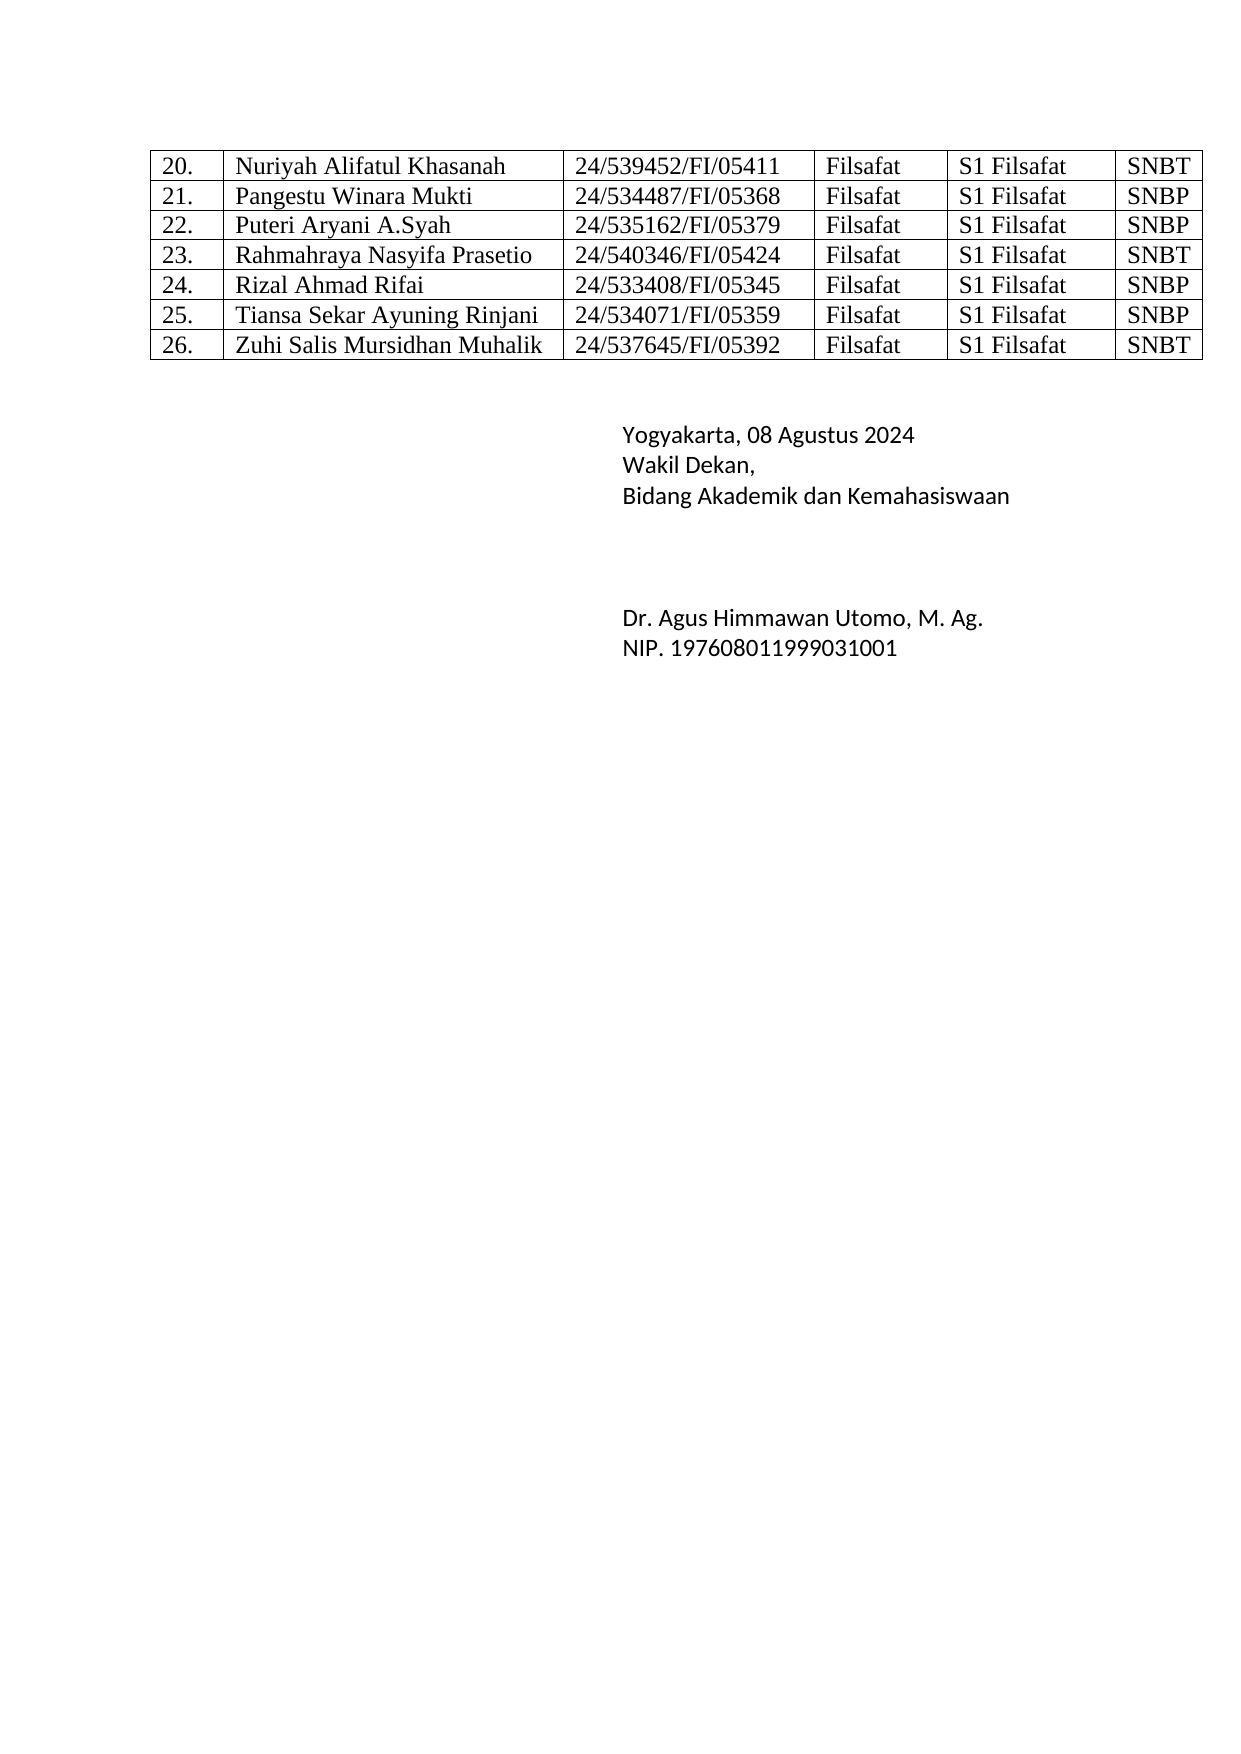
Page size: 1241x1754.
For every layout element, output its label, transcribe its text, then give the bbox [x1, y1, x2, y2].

table_cell Filsafat [815, 330, 947, 358]
table_cell S1 Filsafat [948, 211, 1115, 239]
table_cell Nuriyah Alifatul Khasanah [224, 151, 563, 180]
table_cell 23. [151, 240, 223, 269]
table_cell 20. [151, 151, 223, 180]
table_cell Filsafat [815, 300, 947, 329]
table_cell 24/535162/FI/05379 [564, 211, 814, 239]
table_cell Filsafat [815, 270, 947, 299]
table_cell 21. [151, 181, 223, 209]
table_cell Puteri Aryani A.Syah [224, 211, 563, 239]
table_cell 24/534071/FI/05359 [564, 300, 814, 329]
table_cell 24/534487/FI/05368 [564, 181, 814, 209]
text Bidang Akademik dan Kemahasiswaan [622, 480, 1090, 510]
text Wakil Dekan, [622, 449, 1090, 480]
table_cell 24/537645/FI/05392 [564, 330, 814, 358]
table_cell SNBP [1116, 181, 1202, 209]
table_cell Filsafat [815, 151, 947, 180]
table_cell Pangestu Winara Mukti [224, 181, 563, 209]
table_cell Zuhi Salis Mursidhan Muhalik [224, 330, 563, 358]
table_cell Filsafat [815, 211, 947, 239]
table_cell 24/539452/FI/05411 [564, 151, 814, 180]
table_cell Tiansa Sekar Ayuning Rinjani [224, 300, 563, 329]
table_cell 25. [151, 300, 223, 329]
text Yogyakarta, 08 Agustus 2024 [622, 419, 1090, 449]
table_cell Filsafat [815, 181, 947, 209]
table_cell 26. [151, 330, 223, 358]
table_cell 24. [151, 270, 223, 299]
table_cell SNBP [1116, 270, 1202, 299]
table_cell S1 Filsafat [948, 270, 1115, 299]
table_cell 22. [151, 211, 223, 239]
table_cell SNBP [1116, 211, 1202, 239]
table_cell S1 Filsafat [948, 181, 1115, 209]
table_cell S1 Filsafat [948, 300, 1115, 329]
table_cell S1 Filsafat [948, 151, 1115, 180]
table_cell 24/533408/FI/05345 [564, 270, 814, 299]
table_cell Rizal Ahmad Rifai [224, 270, 563, 299]
table_cell SNBT [1116, 240, 1202, 269]
table_cell 24/540346/FI/05424 [564, 240, 814, 269]
table_cell S1 Filsafat [948, 330, 1115, 358]
text NIP. 197608011999031001 [622, 632, 1090, 663]
table_cell Filsafat [815, 240, 947, 269]
table_cell SNBP [1116, 300, 1202, 329]
text Dr. Agus Himmawan Utomo, M. Ag. [622, 602, 1090, 632]
table_cell Rahmahraya Nasyifa Prasetio [224, 240, 563, 269]
table_cell SNBT [1116, 330, 1202, 358]
table_cell S1 Filsafat [948, 240, 1115, 269]
table_cell SNBT [1116, 151, 1202, 180]
